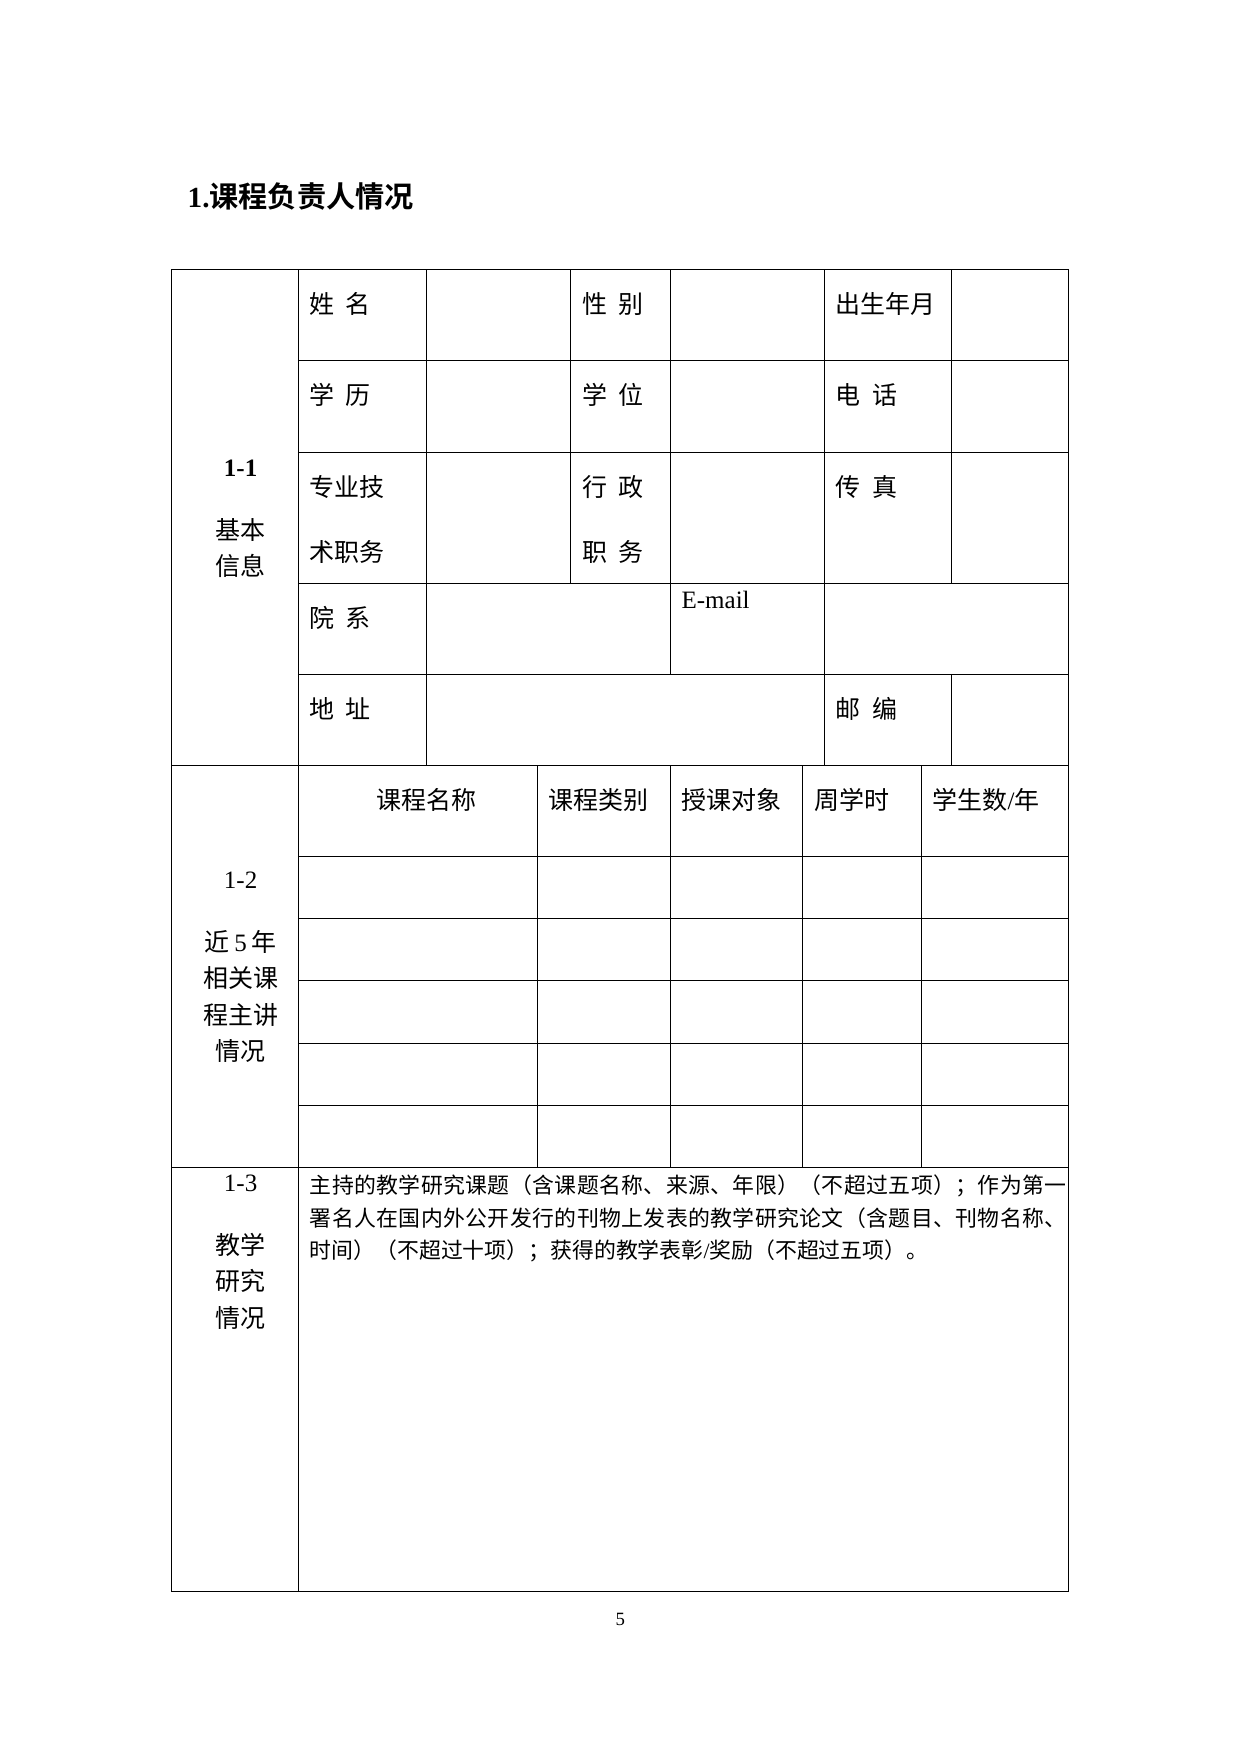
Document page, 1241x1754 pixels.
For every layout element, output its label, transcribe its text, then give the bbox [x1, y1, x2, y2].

table_cell 学 位 [571, 361, 670, 452]
table_header [952, 270, 1068, 360]
table_cell [671, 1044, 802, 1105]
table_cell [803, 919, 921, 980]
table_cell 传 真 [825, 453, 951, 583]
table_cell [299, 919, 537, 980]
text 1.课程负责人情况 [187, 162, 1125, 227]
table_cell [922, 1106, 1068, 1167]
table_cell 1-3 教学 研究 情况 [172, 1168, 298, 1591]
table_cell [538, 1106, 670, 1167]
table_cell [803, 857, 921, 918]
table_header 出生年月 [825, 270, 951, 360]
table_cell [952, 453, 1068, 583]
table_cell 行 政 职 务 [571, 453, 670, 583]
table_cell 地 址 [299, 675, 426, 765]
table_cell 邮 编 [825, 675, 951, 765]
table_header 姓 名 [299, 270, 426, 360]
table_cell [427, 675, 824, 765]
table_cell [922, 857, 1068, 918]
table_header 性 别 [571, 270, 670, 360]
table_cell [803, 981, 921, 1043]
table_cell [299, 1106, 537, 1167]
table_cell [299, 981, 537, 1043]
table_cell [803, 1044, 921, 1105]
table_cell [427, 361, 570, 452]
table_header 1-1 基本 信息 [172, 270, 298, 765]
table_cell 院 系 [299, 584, 426, 674]
table_cell [671, 453, 824, 583]
table_cell [671, 857, 802, 918]
table_cell 专业技 术职务 [299, 453, 426, 583]
table_cell [538, 919, 670, 980]
table_cell [538, 981, 670, 1043]
table_cell [427, 584, 670, 674]
table_cell [922, 919, 1068, 980]
table_cell 学 历 [299, 361, 426, 452]
table_cell [671, 1106, 802, 1167]
table_cell 课程名称 [299, 766, 537, 856]
table_cell [922, 981, 1068, 1043]
table_cell [538, 857, 670, 918]
table_cell [538, 1044, 670, 1105]
table_cell [671, 919, 802, 980]
table_cell 电 话 [825, 361, 951, 452]
table_cell 授课对象 [671, 766, 802, 856]
table_cell [299, 857, 537, 918]
table_cell [922, 1044, 1068, 1105]
table_cell 1-2 近5年 相关课 程主讲 情况 [172, 766, 298, 1167]
table_cell [952, 361, 1068, 452]
table_cell [825, 584, 1068, 674]
table_cell [427, 453, 570, 583]
table_cell 学生数/年 [922, 766, 1068, 856]
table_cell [299, 1168, 1068, 1591]
table_cell [671, 981, 802, 1043]
table_cell [803, 1106, 921, 1167]
table_cell 课程类别 [538, 766, 670, 856]
table_header [671, 270, 824, 360]
table_cell [671, 361, 824, 452]
table_cell [952, 675, 1068, 765]
table_header [427, 270, 570, 360]
table_cell 周学时 [803, 766, 921, 856]
table_cell [299, 1044, 537, 1105]
table_cell E-mail [671, 584, 824, 674]
